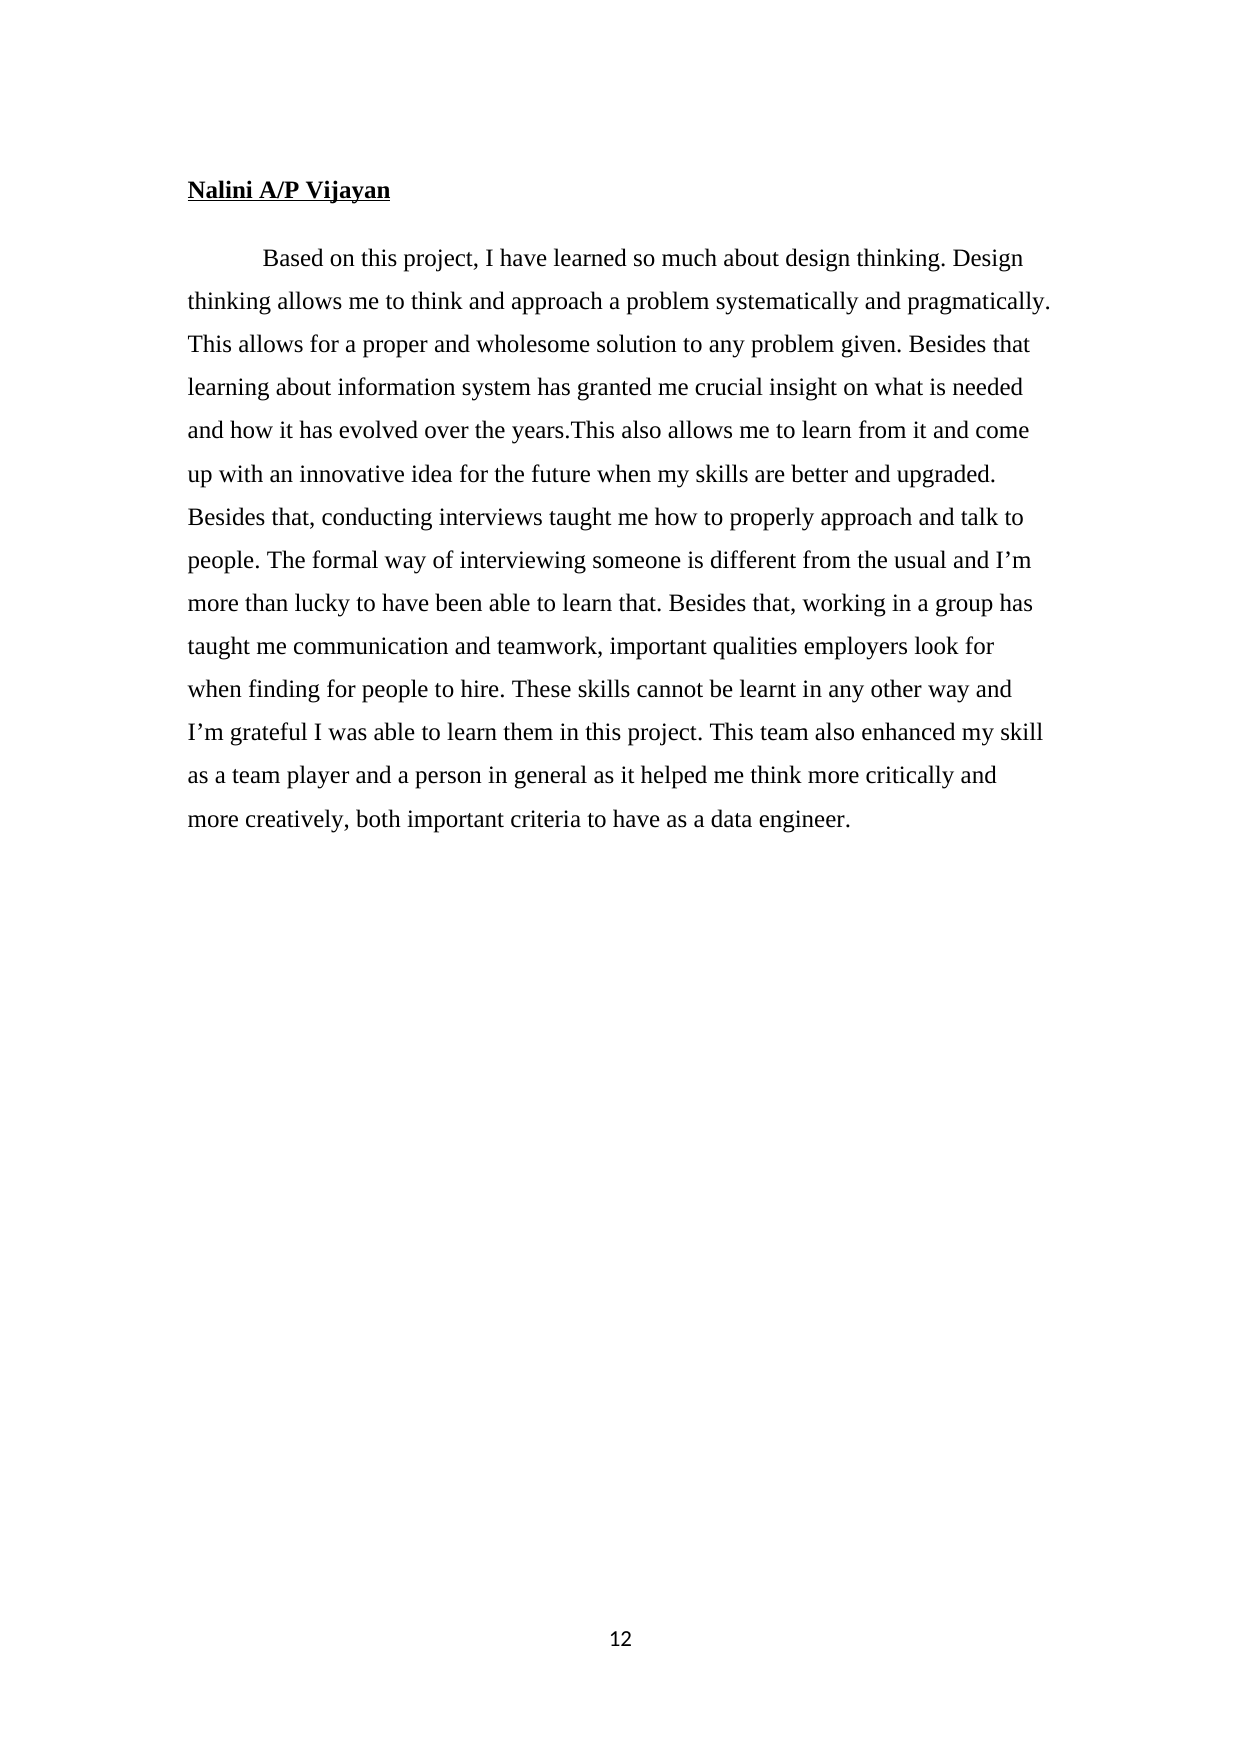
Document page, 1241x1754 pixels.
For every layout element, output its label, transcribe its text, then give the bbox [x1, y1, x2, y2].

text Nalini A/P Vijayan [187, 175, 1053, 204]
text Based on this project, I have learned so much about design thinking. Design thinking allows me to think and approach a problem systematically and pragmatically. This allows for a proper and wholesome solution to any problem given. Besides that learning about information system has granted me crucial insight on what is needed and how it has evolved over the years.This also allows me to learn from it and come up with an innovative idea for the future when my skills are better and upgraded. Besides that, conducting interviews taught me how to properly approach and talk to people. The formal way of interviewing someone is different from the usual and I’m more than lucky to have been able to learn that. Besides that, working in a group has taught me communication and teamwork, important qualities employers look for when finding for people to hire. These skills cannot be learnt in any other way and I’m grateful I was able to learn them in this project. This team also enhanced my skill as a team player and a person in general as it helped me think more critically and more creatively, both important criteria to have as a data engineer. [187, 243, 1053, 832]
